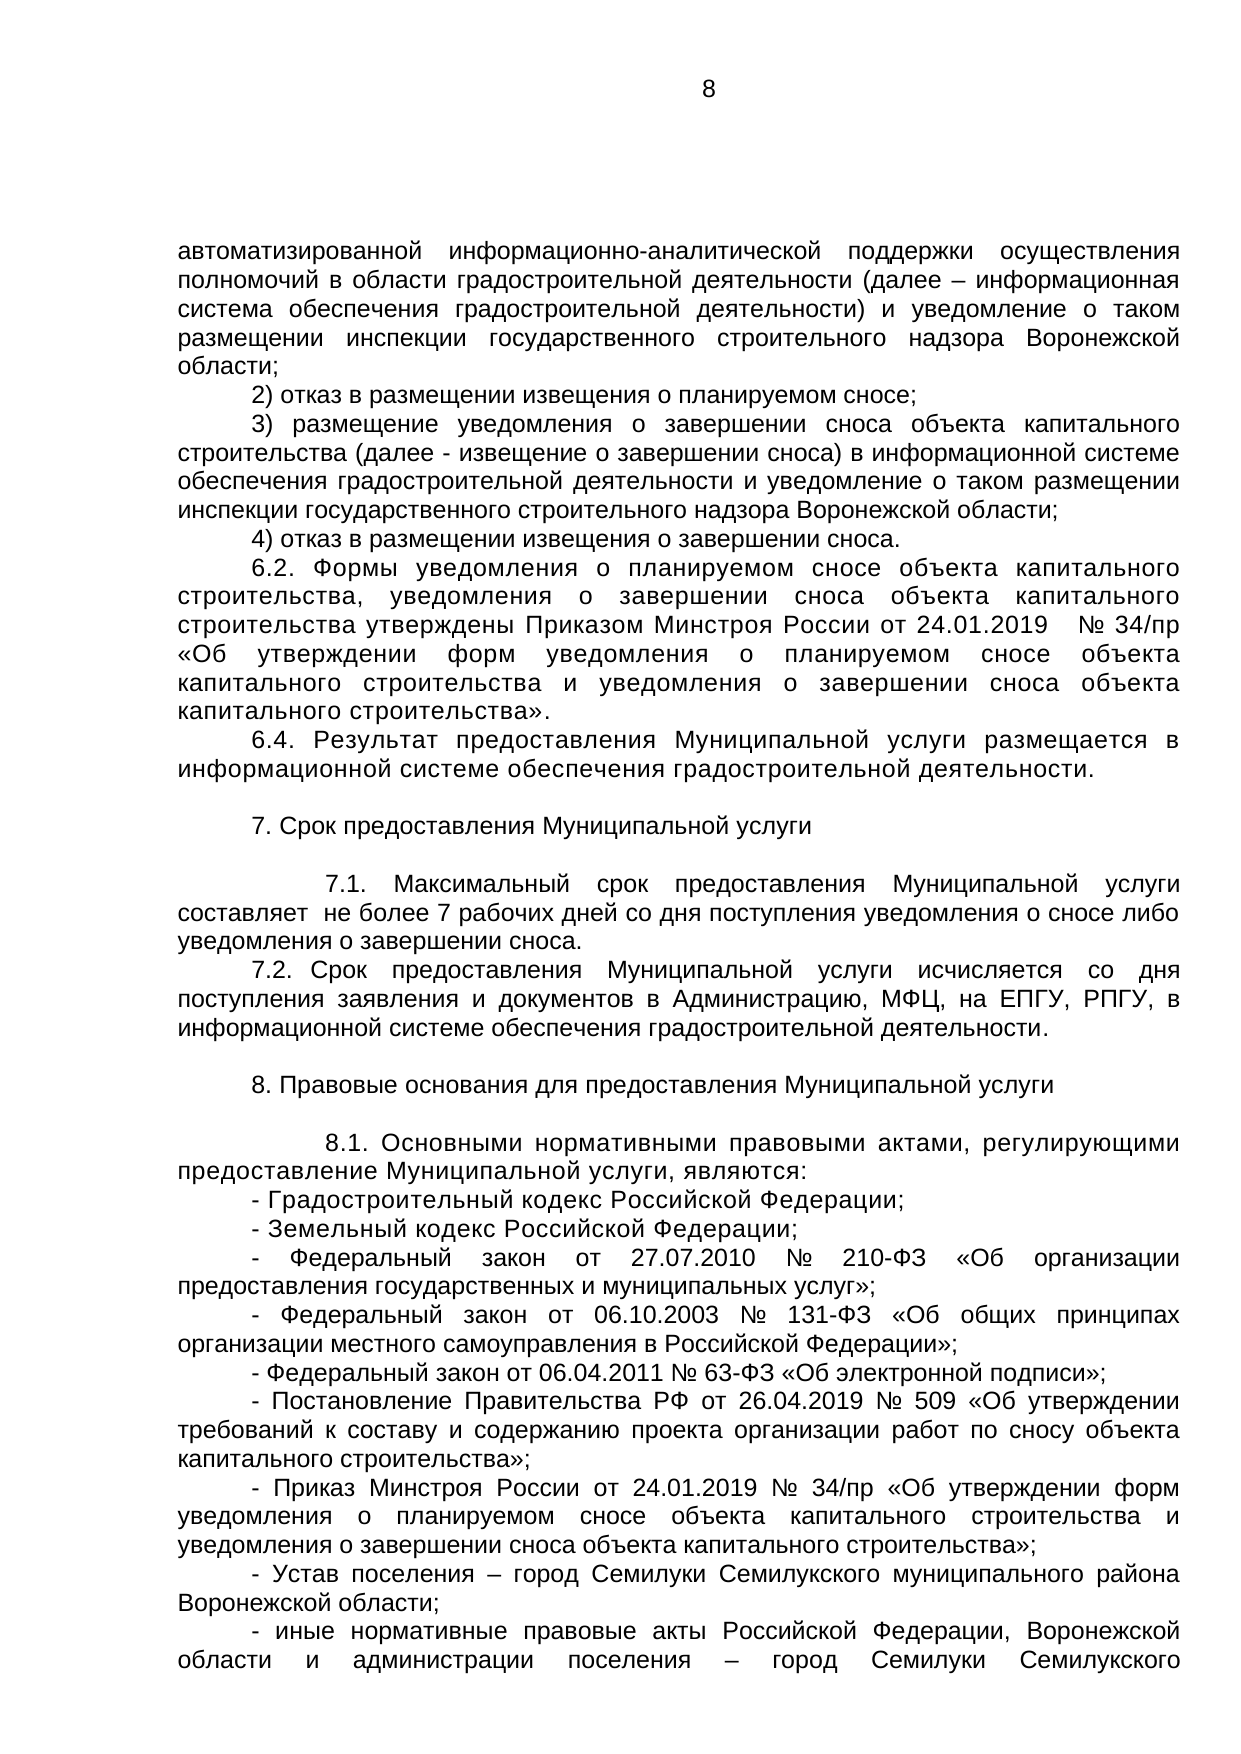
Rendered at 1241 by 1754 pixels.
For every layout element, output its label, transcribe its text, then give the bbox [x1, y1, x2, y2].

text - Федеральный закон от 27.07.2010 № 210-ФЗ «Об организации предоставления государственных и муниципальных услуг»; [177, 1242, 1181, 1300]
text - Устав поселения – город Семилуки Семилукского муниципального района Воронежской области; [177, 1559, 1181, 1616]
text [177, 236, 1181, 380]
text 6.2. Формы уведомления о планируемом сносе объекта капитального строительства, уведомления о завершении сноса объекта капитального строительства утверждены Приказом Минстроя России от 24.01.2019 № 34/пр «Об утверждении форм уведомления о планируемом сносе объекта капитального строительства и уведомления о завершении сноса объекта капитального строительства». [177, 552, 1181, 725]
text - Постановление Правительства РФ от 26.04.2019 № 509 «Об утверждении требований к составу и содержанию проекта организации работ по сносу объекта капитального строительства»; [177, 1386, 1181, 1472]
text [177, 1616, 1181, 1674]
text 8.1. Основными нормативными правовыми актами, регулирующими предоставление Муниципальной услуги, являются: [177, 1127, 1181, 1185]
text 8. Правовые основания для предоставления Муниципальной услуги [177, 1070, 1181, 1099]
text - Федеральный закон от 06.04.2011 № 63-ФЗ «Об электронной подписи»; [177, 1357, 1181, 1386]
text 2) отказ в размещении извещения о планируемом сносе; [177, 380, 1181, 409]
text 4) отказ в размещении извещения о завершении сноса. [177, 524, 1181, 552]
text - Федеральный закон от 06.10.2003 № 131-ФЗ «Об общих принципах организации местного самоуправления в Российской Федерации»; [177, 1300, 1181, 1357]
text - Земельный кодекс Российской Федерации; [177, 1214, 1181, 1242]
text 3) размещение уведомления о завершении сноса объекта капитального строительства (далее - извещение о завершении сноса) в информационной системе обеспечения градостроительной деятельности и уведомление о таком размещении инспекции государственного строительного надзора Воронежской области; [177, 409, 1181, 524]
text 6.4. Результат предоставления Муниципальной услуги размещается в информационной системе обеспечения градостроительной деятельности. [177, 725, 1181, 782]
text - Приказ Минстроя России от 24.01.2019 № 34/пр «Об утверждении форм уведомления о планируемом сносе объекта капитального строительства и уведомления о завершении сноса объекта капитального строительства»; [177, 1472, 1181, 1559]
text - Градостроительный кодекс Российской Федерации; [177, 1185, 1181, 1214]
list Срок предоставления Муниципальной услуги исчисляется со дня поступления заявления и документов в Администрацию, МФЦ, на ЕПГУ, РПГУ, в информационной системе обеспечения градостроительной деятельности. [177, 955, 1181, 1041]
text 7.1. Максимальный срок предоставления Муниципальной услуги составляет не более 7 рабочих дней со дня поступления уведомления о сносе либо уведомления о завершении сноса. [177, 869, 1181, 955]
text 7. Срок предоставления Муниципальной услуги [177, 811, 1181, 840]
